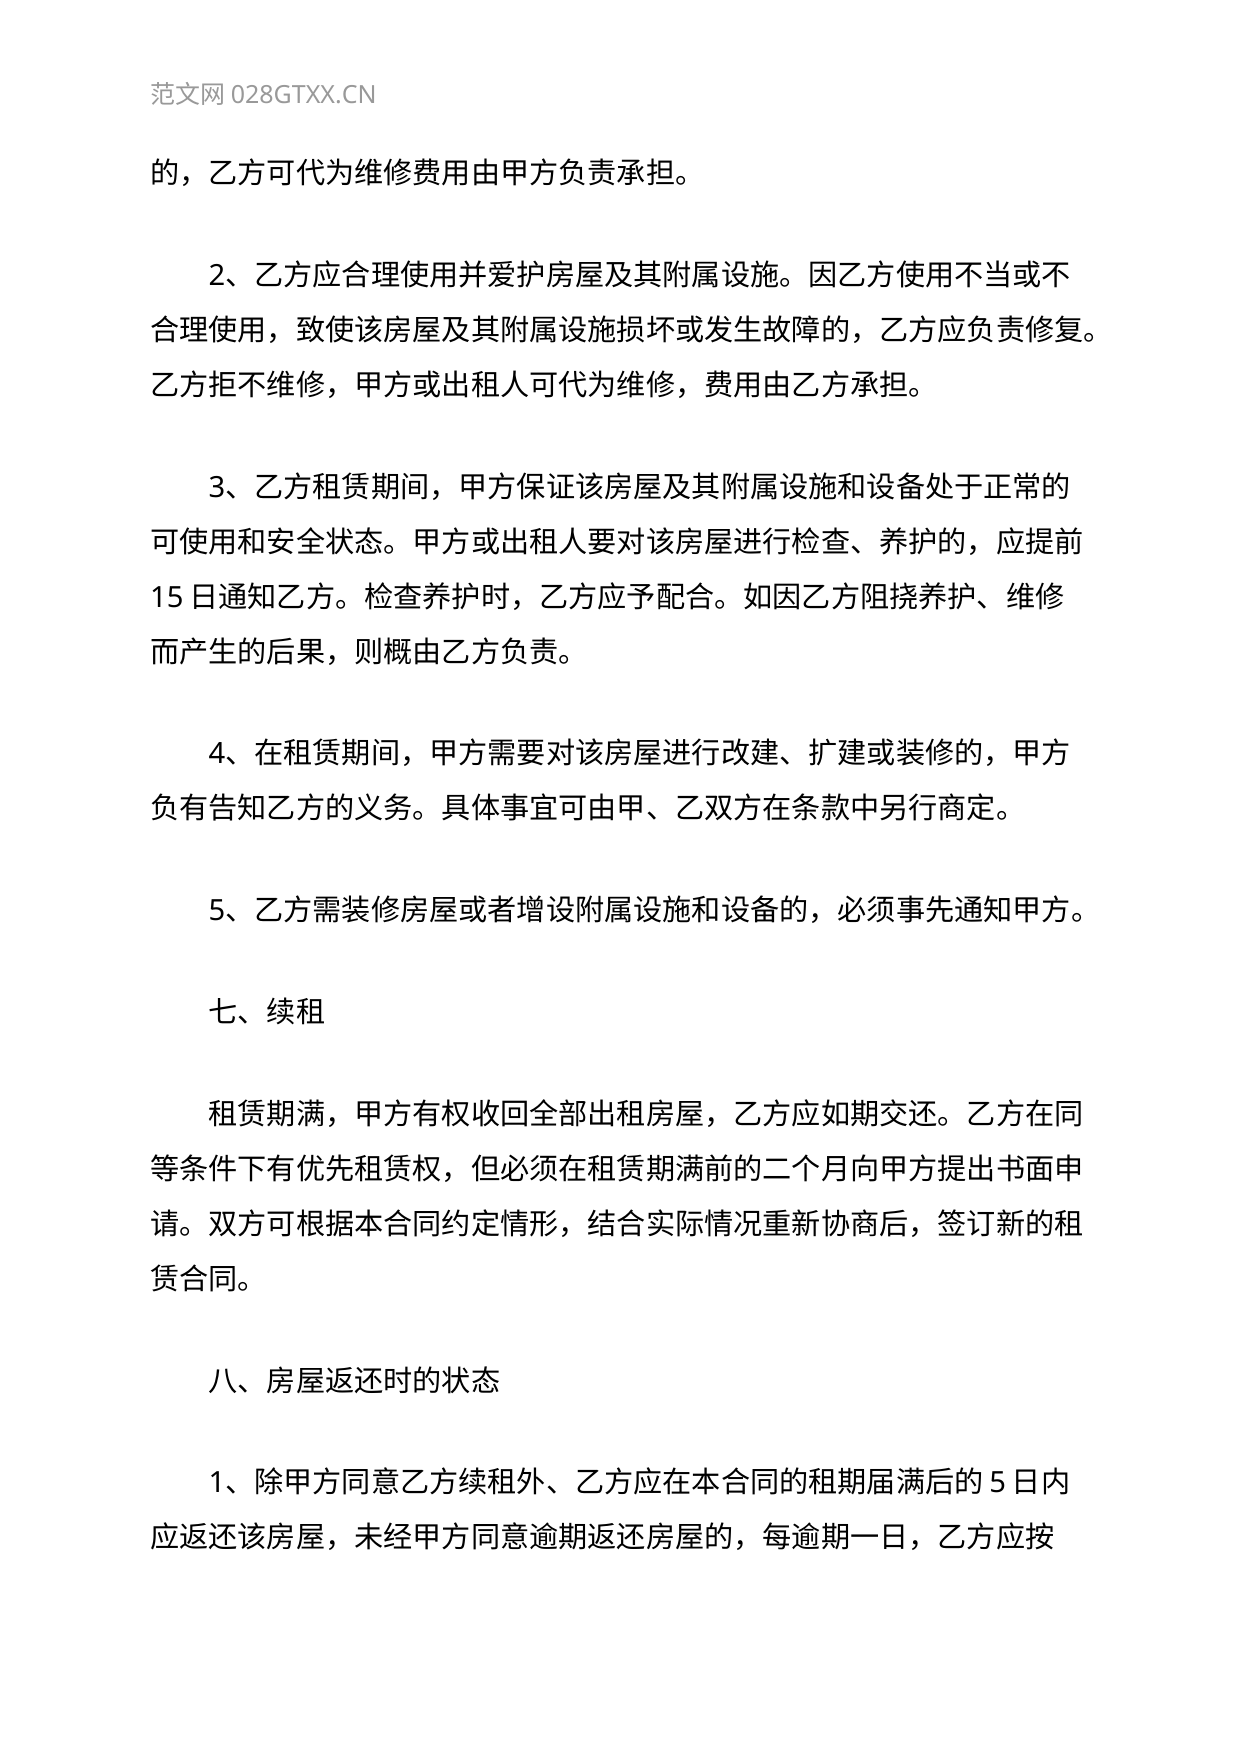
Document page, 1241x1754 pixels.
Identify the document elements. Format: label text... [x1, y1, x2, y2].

text 5、乙方需装修房屋或者增设附属设施和设备的，必须事先通知甲方。 [150, 887, 1090, 929]
text 4、在租赁期间，甲方需要对该房屋进行改建、扩建或装修的，甲方负有告知乙方的义务。具体事宜可由甲、乙双方在条款中另行商定。 [150, 730, 1090, 827]
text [150, 150, 1090, 192]
text 3、乙方租赁期间，甲方保证该房屋及其附属设施和设备处于正常的可使用和安全状态。甲方或出租人要对该房屋进行检查、养护的，应提前15日通知乙方。检查养护时，乙方应予配合。如因乙方阻挠养护、维修而产生的后果，则概由乙方负责。 [150, 463, 1090, 671]
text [150, 1459, 1090, 1556]
text 七、续租 [150, 989, 1090, 1031]
text 2、乙方应合理使用并爱护房屋及其附属设施。因乙方使用不当或不合理使用，致使该房屋及其附属设施损坏或发生故障的，乙方应负责修复。乙方拒不维修，甲方或出租人可代为维修，费用由乙方承担。 [150, 252, 1090, 404]
text 八、房屋返还时的状态 [150, 1357, 1090, 1399]
text 租赁期满，甲方有权收回全部出租房屋，乙方应如期交还。乙方在同等条件下有优先租赁权，但必须在租赁期满前的二个月向甲方提出书面申请。双方可根据本合同约定情形，结合实际情况重新协商后，签订新的租赁合同。 [150, 1091, 1090, 1298]
